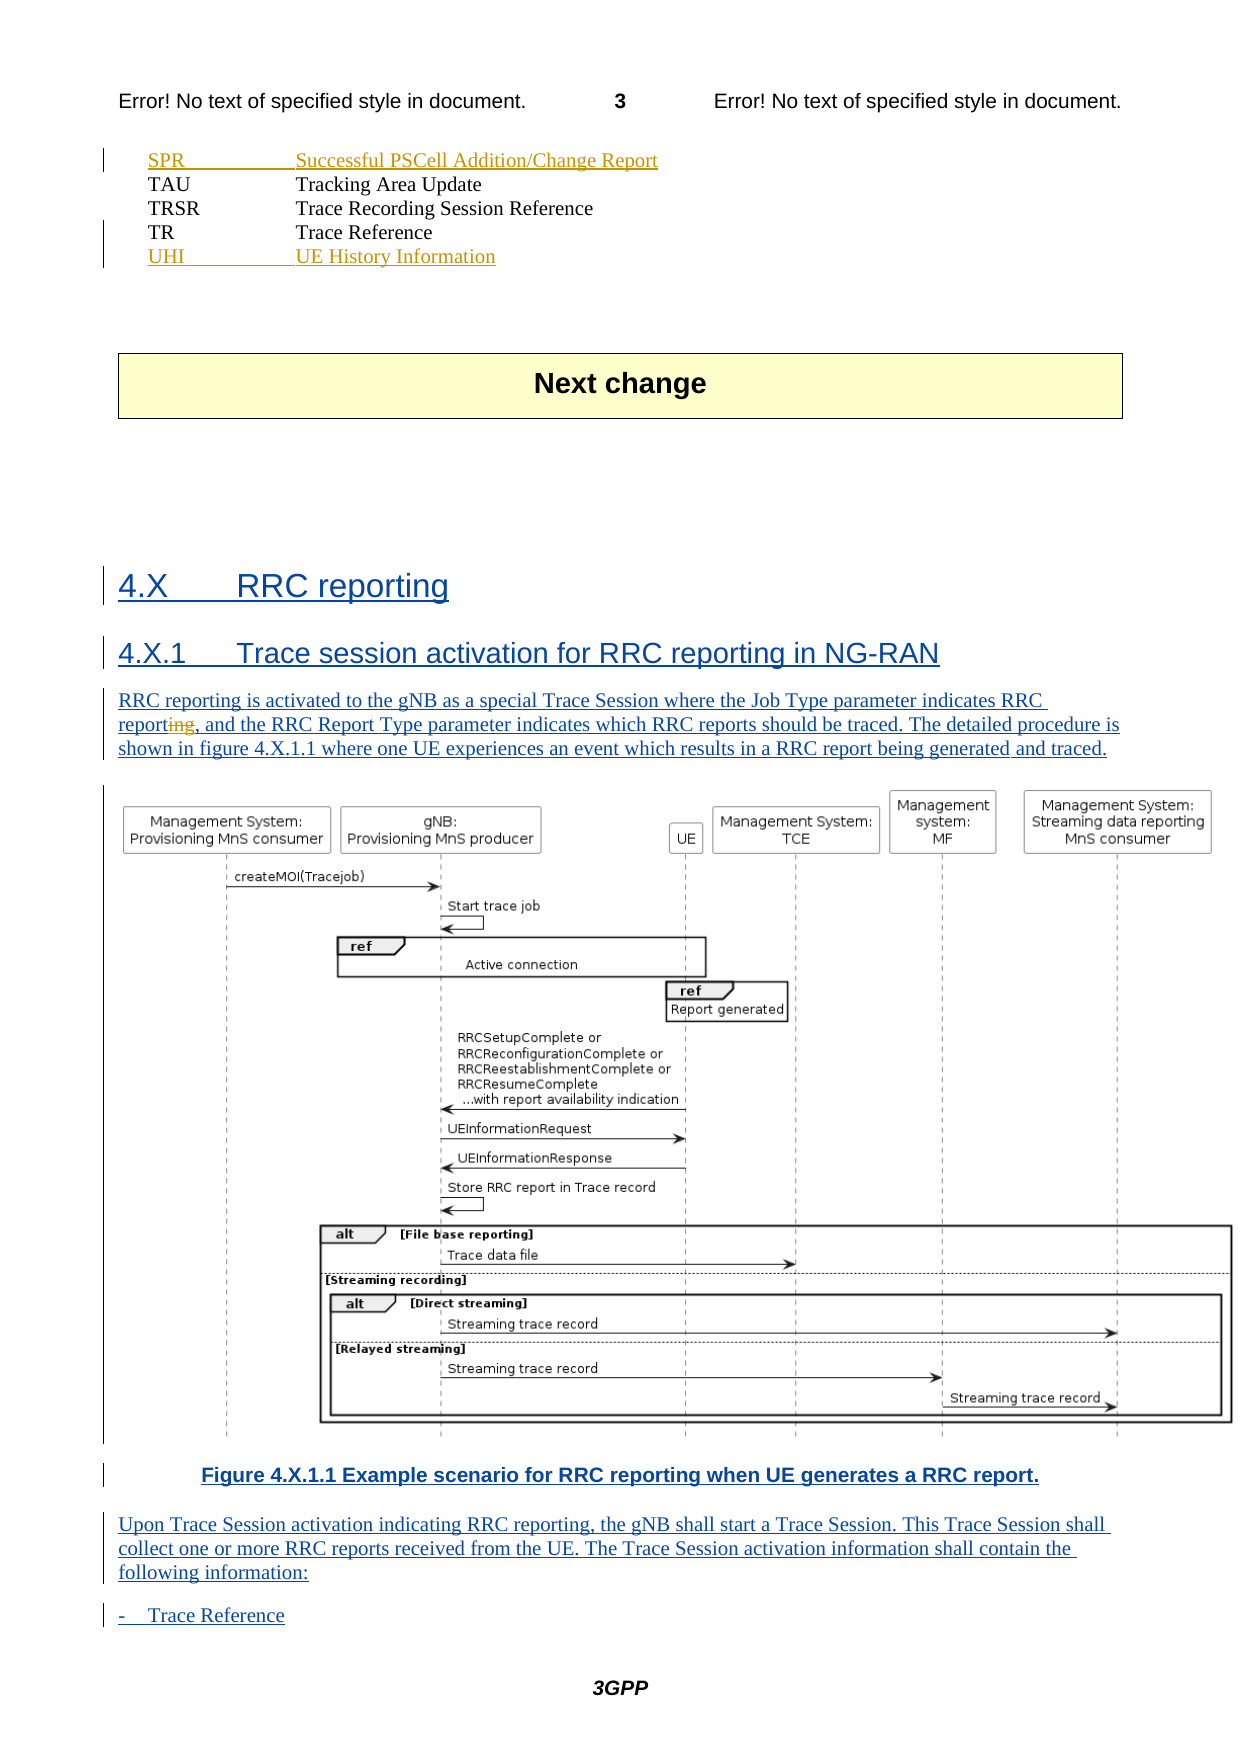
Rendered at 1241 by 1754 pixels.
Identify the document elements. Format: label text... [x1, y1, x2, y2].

table_header Next change [119, 354, 1122, 418]
picture [118, 785, 1237, 1445]
text TR Trace Reference [148, 220, 1122, 244]
text TRSR Trace Recording Session Reference [148, 196, 1122, 220]
text TAU Tracking Area Update [148, 172, 1122, 196]
